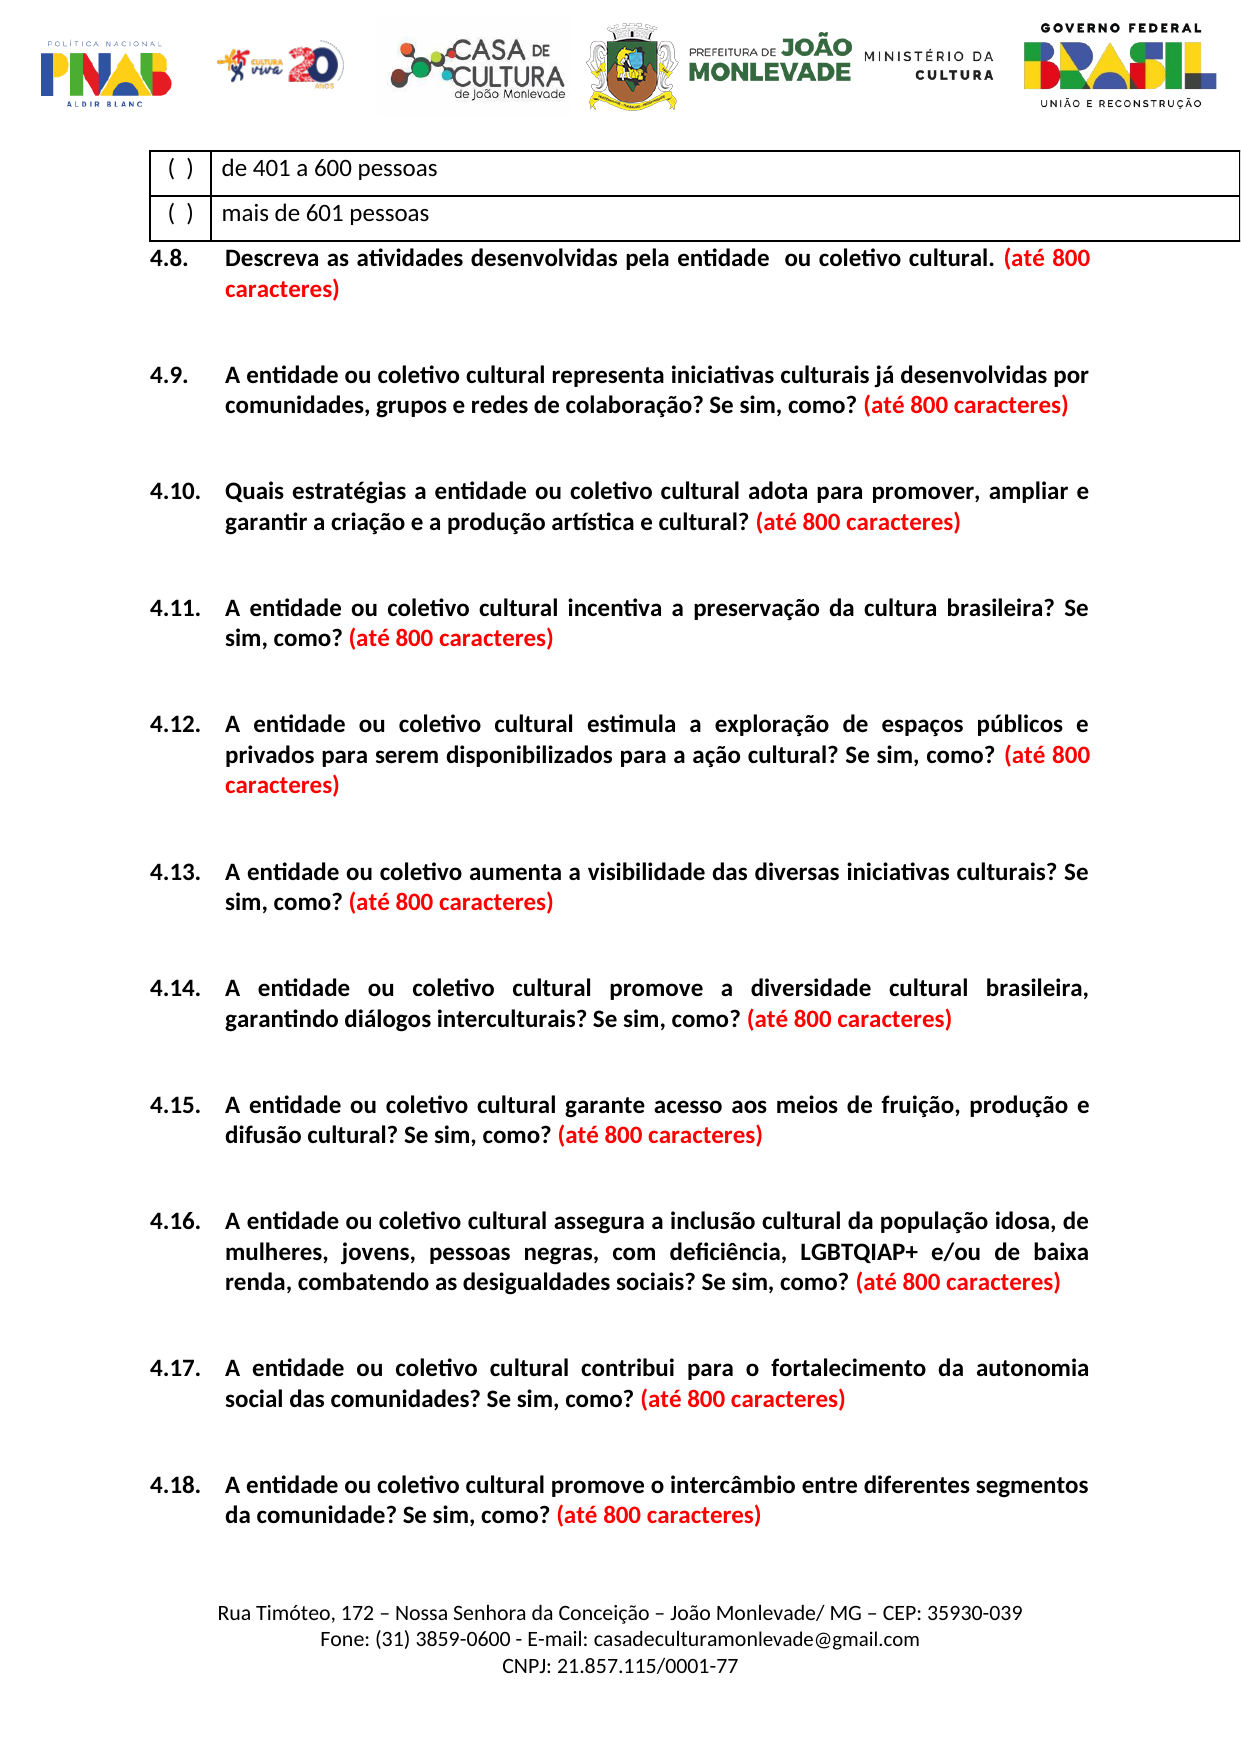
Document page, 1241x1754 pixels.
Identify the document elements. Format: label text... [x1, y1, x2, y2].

list A entidade ou coletivo cultural garante acesso aos meios de fruição, produção e difusão cultural? Se sim, como? (até 800 caracteres) [150, 1089, 1090, 1150]
list A entidade ou coletivo cultural promove a diversidade cultural brasileira, garantindo diálogos interculturais? Se sim, como? (até 800 caracteres) [150, 972, 1090, 1033]
list Descreva as atividades desenvolvidas pela entidade ou coletivo cultural. (até 800 caracteres) [150, 242, 1090, 303]
list A entidade ou coletivo cultural assegura a inclusão cultural da população idosa, de mulheres, jovens, pessoas negras, com deficiência, LGBTQIAP+ e/ou de baixa renda, combatendo as desigualdades sociais? Se sim, como? (até 800 caracteres) [150, 1205, 1090, 1297]
list A entidade ou coletivo aumenta a visibilidade das diversas iniciativas culturais? Se sim, como? (até 800 caracteres) [150, 856, 1090, 917]
picture [377, 17, 572, 117]
list A entidade ou coletivo cultural contribui para o fortalecimento da autonomia social das comunidades? Se sim, como? (até 800 caracteres) [150, 1352, 1090, 1413]
list A entidade ou coletivo cultural incentiva a preservação da cultura brasileira? Se sim, como? (até 800 caracteres) [150, 592, 1090, 653]
picture [864, 23, 1217, 109]
picture [18, 18, 363, 118]
picture [582, 22, 854, 111]
list A entidade ou coletivo cultural estimula a exploração de espaços públicos e privados para serem disponibilizados para a ação cultural? Se sim, como? (até 800 caracteres) [150, 708, 1090, 800]
list A entidade ou coletivo cultural representa iniciativas culturais já desenvolvidas por comunidades, grupos e redes de colaboração? Se sim, como? (até 800 caracteres) [150, 359, 1090, 420]
list A entidade ou coletivo cultural promove o intercâmbio entre diferentes segmentos da comunidade? Se sim, como? (até 800 caracteres) [150, 1469, 1090, 1530]
list Quais estratégias a entidade ou coletivo cultural adota para promover, ampliar e garantir a criação e a produção artística e cultural? (até 800 caracteres) [150, 475, 1090, 536]
